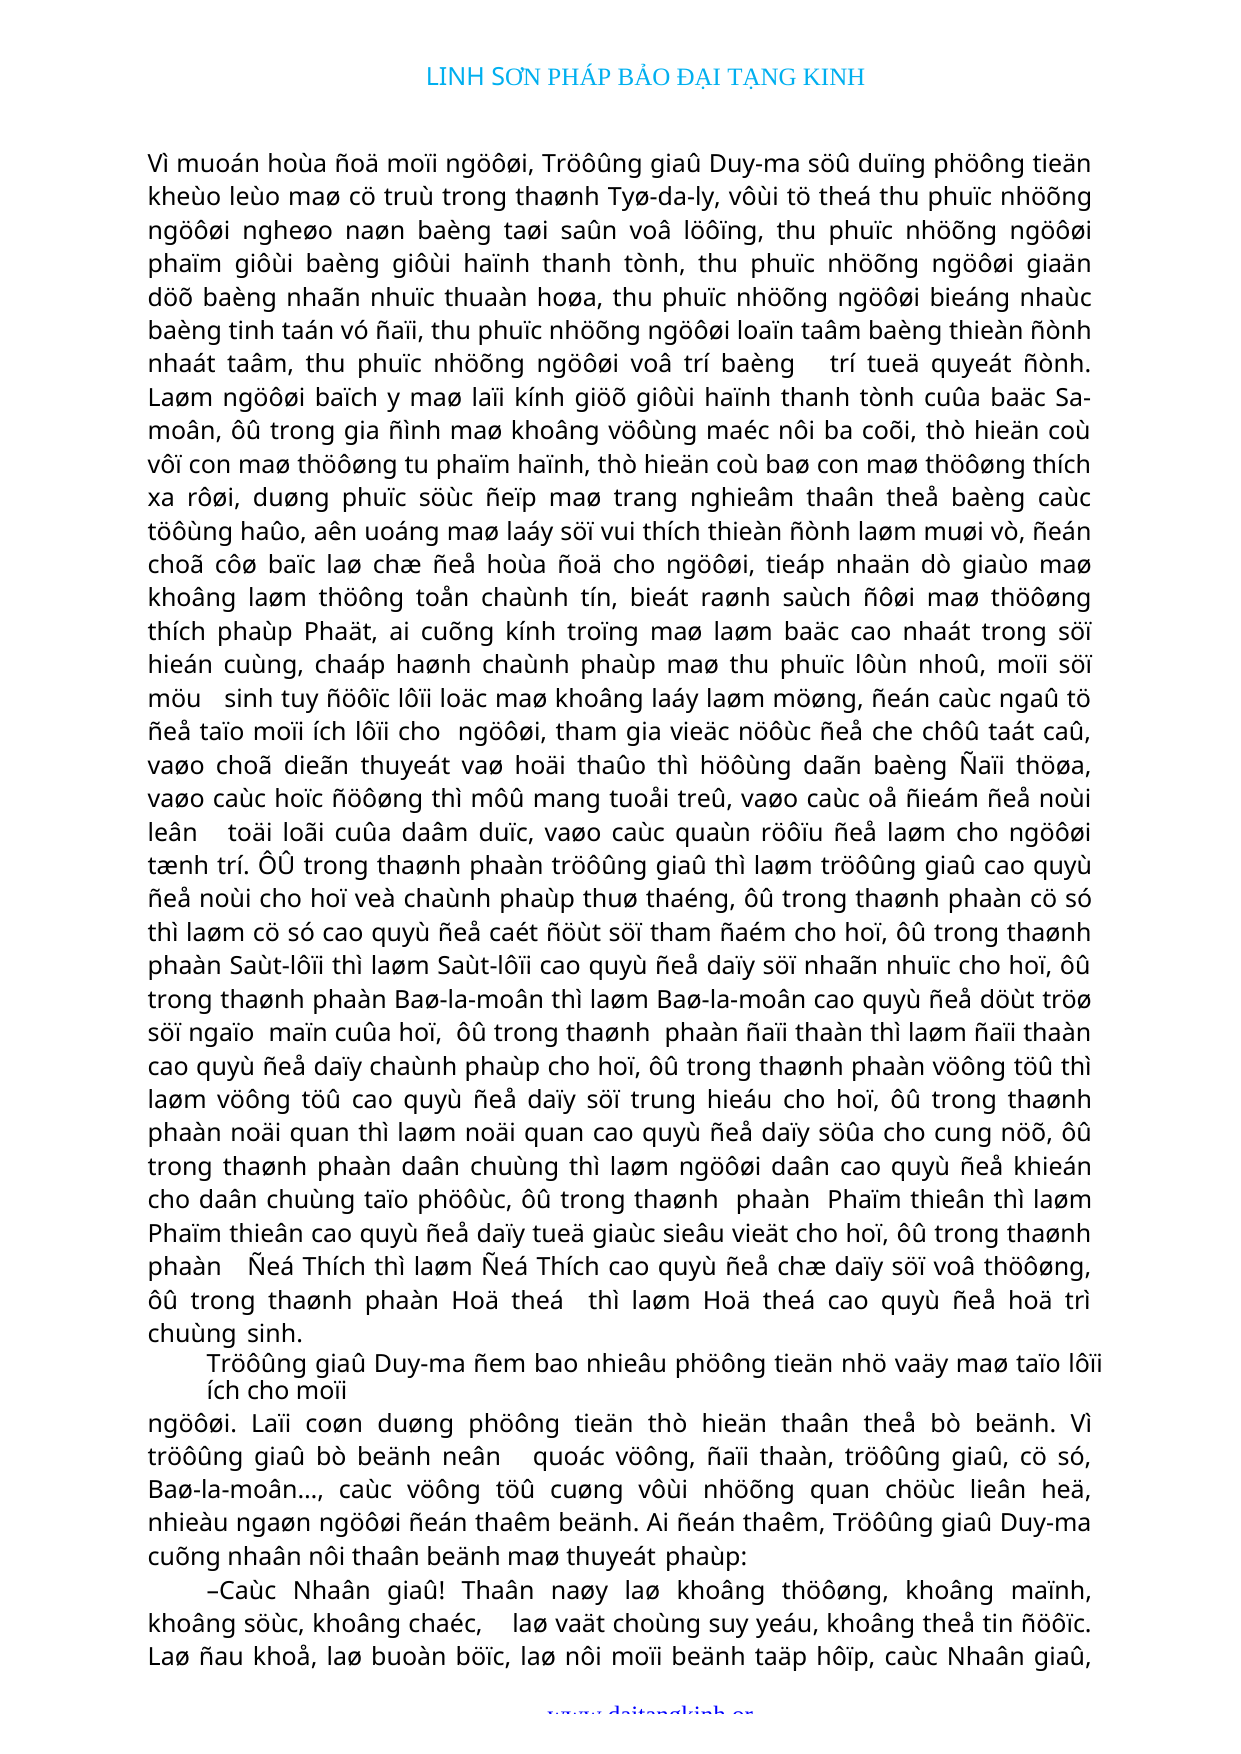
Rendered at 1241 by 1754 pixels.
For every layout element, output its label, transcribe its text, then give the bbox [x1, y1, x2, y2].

text Tröôûng giaû Duy-ma ñem bao nhieâu phöông tieän nhö vaäy maø taïo lôïi ích cho moïi [206, 1350, 1105, 1405]
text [147, 1573, 1093, 1673]
text Vì muoán hoùa ñoä moïi ngöôøi, Tröôûng giaû Duy-ma söû duïng phöông tieän kheùo leùo maø cö truù trong thaønh Tyø-da-ly, vôùi tö theá thu phuïc nhöõng ngöôøi ngheøo naøn baèng taøi saûn voâ löôïng, thu phuïc nhöõng ngöôøi phaïm giôùi baèng giôùi haïnh thanh tònh, thu phuïc nhöõng ngöôøi giaän döõ baèng nhaãn nhuïc thuaàn hoøa, thu phuïc nhöõng ngöôøi bieáng nhaùc baèng tinh taán vó ñaïi, thu phuïc nhöõng ngöôøi loaïn taâm baèng thieàn ñònh nhaát taâm, thu phuïc nhöõng ngöôøi voâ trí baèng trí tueä quyeát ñònh. Laøm ngöôøi baïch y maø laïi kính giöõ giôùi haïnh thanh tònh cuûa baäc Sa- moân, ôû trong gia ñình maø khoâng vöôùng maéc nôi ba coõi, thò hieän coù vôï con maø thöôøng tu phaïm haïnh, thò hieän coù baø con maø thöôøng thích xa rôøi, duøng phuïc söùc ñeïp maø trang nghieâm thaân theå baèng caùc töôùng haûo, aên uoáng maø laáy söï vui thích thieàn ñònh laøm muøi vò, ñeán choã côø baïc laø chæ ñeå hoùa ñoä cho ngöôøi, tieáp nhaän dò giaùo maø khoâng laøm thöông toån chaùnh tín, bieát raønh saùch ñôøi maø thöôøng thích phaùp Phaät, ai cuõng kính troïng maø laøm baäc cao nhaát trong söï hieán cuùng, chaáp haønh chaùnh phaùp maø thu phuïc lôùn nhoû, moïi söï möu sinh tuy ñöôïc lôïi loäc maø khoâng laáy laøm möøng, ñeán caùc ngaû tö ñeå taïo moïi ích lôïi cho ngöôøi, tham gia vieäc nöôùc ñeå che chôû taát caû, vaøo choã dieãn thuyeát vaø hoäi thaûo thì höôùng daãn baèng Ñaïi thöøa, vaøo caùc hoïc ñöôøng thì môû mang tuoåi treû, vaøo caùc oå ñieám ñeå noùi leân toäi loãi cuûa daâm duïc, vaøo caùc quaùn röôïu ñeå laøm cho ngöôøi tænh trí. ÔÛ trong thaønh phaàn tröôûng giaû thì laøm tröôûng giaû cao quyù ñeå noùi cho hoï veà chaùnh phaùp thuø thaéng, ôû trong thaønh phaàn cö só thì laøm cö só cao quyù ñeå caét ñöùt söï tham ñaém cho hoï, ôû trong thaønh phaàn Saùt-lôïi thì laøm Saùt-lôïi cao quyù ñeå daïy söï nhaãn nhuïc cho hoï, ôû trong thaønh phaàn Baø-la-moân thì laøm Baø-la-moân cao quyù ñeå döùt tröø söï ngaïo maïn cuûa hoï, ôû trong thaønh phaàn ñaïi thaàn thì laøm ñaïi thaàn cao quyù ñeå daïy chaùnh phaùp cho hoï, ôû trong thaønh phaàn vöông töû thì laøm vöông töû cao quyù ñeå daïy söï trung hieáu cho hoï, ôû trong thaønh phaàn noäi quan thì laøm noäi quan cao quyù ñeå daïy söûa cho cung nöõ, ôû trong thaønh phaàn daân chuùng thì laøm ngöôøi daân cao quyù ñeå khieán cho daân chuùng taïo phöôùc, ôû trong thaønh phaàn Phaïm thieân thì laøm Phaïm thieân cao quyù ñeå daïy tueä giaùc sieâu vieät cho hoï, ôû trong thaønh phaàn Ñeá Thích thì laøm Ñeá Thích cao quyù ñeå chæ daïy söï voâ thöôøng, ôû trong thaønh phaàn Hoä theá thì laøm Hoä theá cao quyù ñeå hoä trì chuùng sinh. [147, 146, 1093, 1350]
text ngöôøi. Laïi coøn duøng phöông tieän thò hieän thaân theå bò beänh. Vì tröôûng giaû bò beänh neân quoác vöông, ñaïi thaàn, tröôûng giaû, cö só, Baø-la-moân…, caùc vöông töû cuøng vôùi nhöõng quan chöùc lieân heä, nhieàu ngaøn ngöôøi ñeán thaêm beänh. Ai ñeán thaêm, Tröôûng giaû Duy-ma cuõng nhaân nôi thaân beänh maø thuyeát phaùp: [147, 1406, 1093, 1573]
